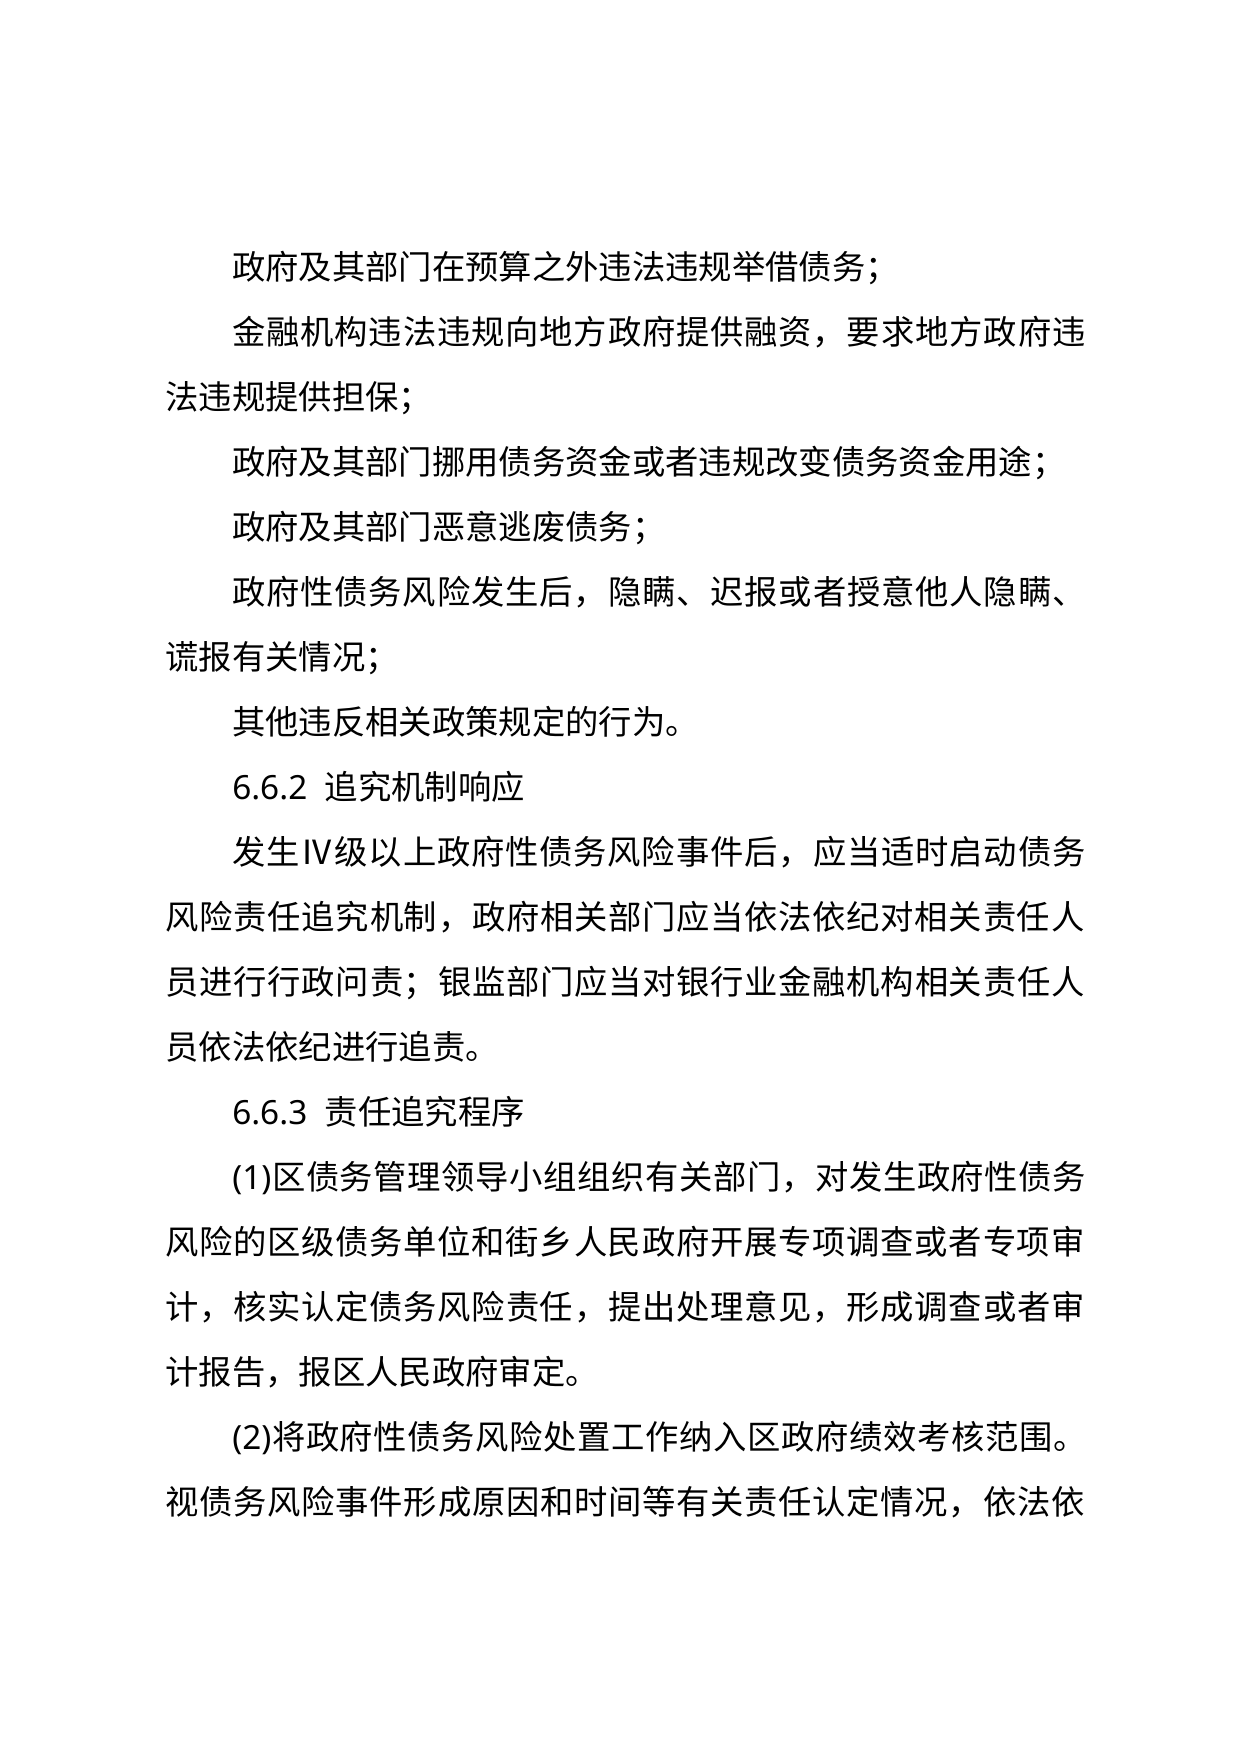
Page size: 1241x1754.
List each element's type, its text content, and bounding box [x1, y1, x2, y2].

text 政府及其部门恶意逃废债务； [165, 493, 1087, 558]
text 政府及其部门在预算之外违法违规举借债务； [165, 233, 1087, 298]
text (1)区债务管理领导小组组织有关部门，对发生政府性债务风险的区级债务单位和街乡人民政府开展专项调查或者专项审计，核实认定债务风险责任，提出处理意见，形成调查或者审计报告，报区人民政府审定。 [165, 1143, 1087, 1403]
text 金融机构违法违规向地方政府提供融资，要求地方政府违法违规提供担保； [165, 298, 1087, 428]
text 政府及其部门挪用债务资金或者违规改变债务资金用途； [165, 428, 1087, 493]
text 政府性债务风险发生后，隐瞒、迟报或者授意他人隐瞒、谎报有关情况； [165, 558, 1087, 688]
text 其他违反相关政策规定的行为。 [165, 688, 1087, 753]
text 6.6.2 追究机制响应 [165, 753, 1087, 818]
text 发生Ⅳ级以上政府性债务风险事件后，应当适时启动债务风险责任追究机制，政府相关部门应当依法依纪对相关责任人员进行行政问责；银监部门应当对银行业金融机构相关责任人员依法依纪进行追责。 [165, 818, 1087, 1078]
text 6.6.3 责任追究程序 [165, 1078, 1087, 1143]
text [165, 1403, 1087, 1533]
